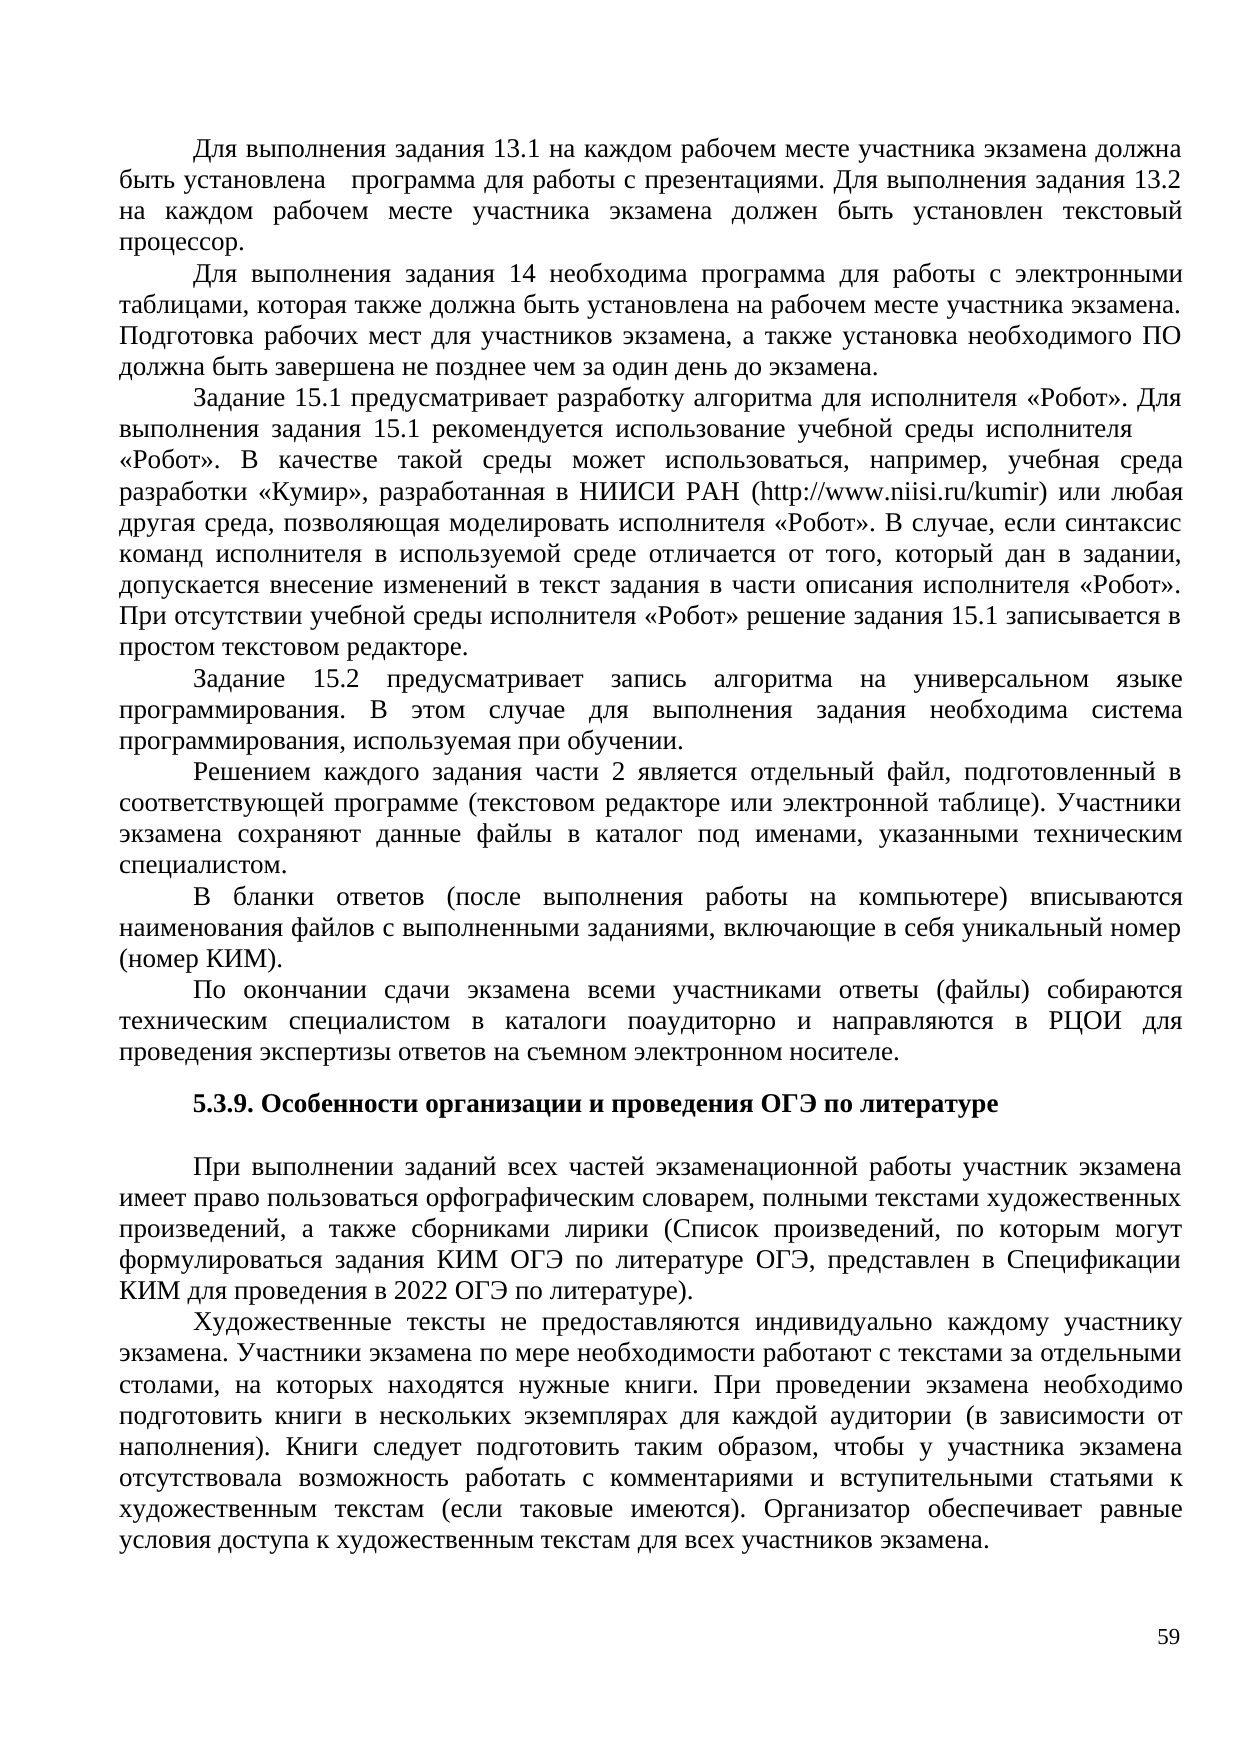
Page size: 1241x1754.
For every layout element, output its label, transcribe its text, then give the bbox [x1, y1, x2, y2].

text В бланки ответов (после выполнения работы на компьютере) вписываются наименования файлов с выполненными заданиями, включающие в себя уникальный номер (номер КИМ). [119, 880, 1183, 973]
subtitle Особенности организации и проведения ОГЭ по литературе [193, 1087, 1226, 1118]
text Решением каждого задания части 2 является отдельный файл, подготовленный в соответствующей программе (текстовом редакторе или электронной таблице). Участники экзамена сохраняют данные файлы в каталог под именами, указанными техническим специалистом. [119, 755, 1183, 880]
text Художественные тексты не предоставляются индивидуально каждому участнику экзамена. Участники экзамена по мере необходимости работают с текстами за отдельными столами, на которых находятся нужные книги. При проведении экзамена необходимо подготовить книги в нескольких экземплярах для каждой аудитории (в зависимости от наполнения). Книги следует подготовить таким образом, чтобы у участника экзамена отсутствовала возможность работать с комментариями и вступительными статьями к художественным текстам (если таковые имеются). Организатор обеспечивает равные условия доступа к художественным текстам для всех участников экзамена. [119, 1305, 1183, 1554]
text При выполнении заданий всех частей экзаменационной работы участник экзамена имеет право пользоваться орфографическим словарем, полными текстами художественных произведений, а также сборниками лирики (Список произведений, по которым могут формулироваться задания КИМ ОГЭ по литературе ОГЭ, представлен в Спецификации КИМ для проведения в 2022 ОГЭ по литературе). [119, 1150, 1183, 1305]
text Задание 15.1 предусматривает разработку алгоритма для исполнителя «Робот». Для выполнения задания 15.1 рекомендуется использование учебной среды исполнителя [119, 381, 1183, 444]
text Для выполнения задания 13.1 на каждом рабочем месте участника экзамена должна быть установлена программа для работы с презентациями. Для выполнения задания 13.2 на каждом рабочем месте участника экзамена должен быть установлен текстовый процессор. [119, 132, 1183, 256]
text По окончании сдачи экзамена всеми участниками ответы (файлы) собираются техническим специалистом в каталоги поаудиторно и направляются в РЦОИ для проведения экспертизы ответов на съемном электронном носителе. [119, 973, 1183, 1067]
text Задание 15.2 предусматривает запись алгоритма на универсальном языке программирования. В этом случае для выполнения задания необходима система программирования, используемая при обучении. [119, 662, 1183, 755]
text «Робот». В качестве такой среды может использоваться, например, учебная среда разработки «Кумир», разработанная в НИИСИ РАН (http://www.niisi.ru/kumir) или любая другая среда, позволяющая моделировать исполнителя «Робот». В случае, если синтаксис команд исполнителя в используемой среде отличается от того, который дан в задании, допускается внесение изменений в текст задания в части описания исполнителя «Робот». При отсутствии учебной среды исполнителя «Робот» решение задания 15.1 записывается в простом текстовом редакторе. [119, 444, 1183, 662]
text Для выполнения задания 14 необходима программа для работы с электронными таблицами, которая также должна быть установлена на рабочем месте участника экзамена. Подготовка рабочих мест для участников экзамена, а также установка необходимого ПО должна быть завершена не позднее чем за один день до экзамена. [119, 257, 1183, 381]
